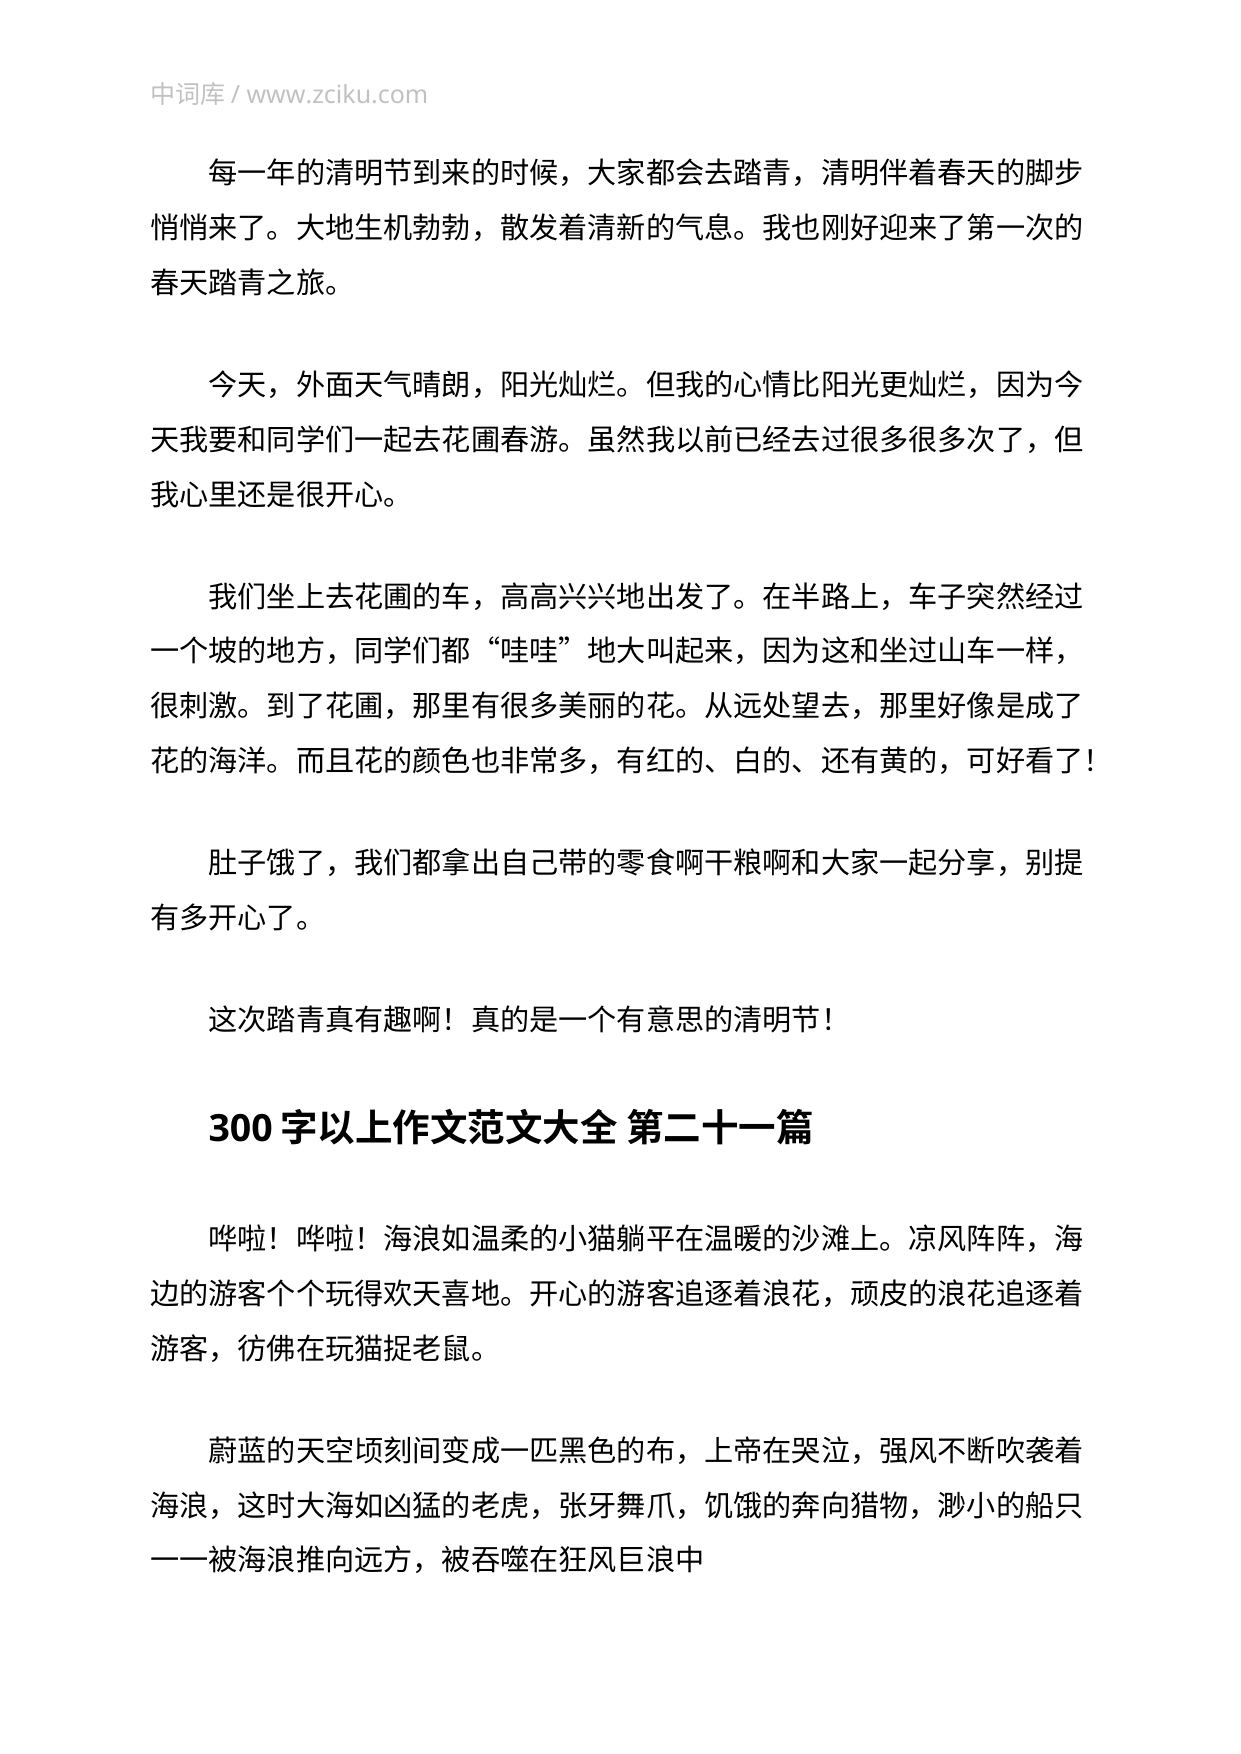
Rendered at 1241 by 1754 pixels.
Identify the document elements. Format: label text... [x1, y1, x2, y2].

text 今天，外面天气晴朗，阳光灿烂。但我的心情比阳光更灿烂，因为今天我要和同学们一起去花圃春游。虽然我以前已经去过很多很多次了，但我心里还是很开心。 [150, 362, 1090, 514]
text 我们坐上去花圃的车，高高兴兴地出发了。在半路上，车子突然经过一个坡的地方，同学们都“哇哇”地大叫起来，因为这和坐过山车一样，很刺激。到了花圃，那里有很多美丽的花。从远处望去，那里好像是成了花的海洋。而且花的颜色也非常多，有红的、白的、还有黄的，可好看了！ [150, 573, 1090, 780]
text 这次踏青真有趣啊！真的是一个有意思的清明节！ [150, 996, 1090, 1038]
text 蔚蓝的天空顷刻间变成一匹黑色的布，上帝在哭泣，强风不断吹袭着海浪，这时大海如凶猛的老虎，张牙舞爪，饥饿的奔向猎物，渺小的船只一一被海浪推向远方，被吞噬在狂风巨浪中 [150, 1427, 1090, 1579]
text 每一年的清明节到来的时候，大家都会去踏青，清明伴着春天的脚步悄悄来了。大地生机勃勃，散发着清新的气息。我也刚好迎来了第一次的春天踏青之旅。 [150, 150, 1090, 302]
text 300字以上作文范文大全 第二十一篇 [150, 1098, 1090, 1152]
text 哗啦！哗啦！海浪如温柔的小猫躺平在温暖的沙滩上。凉风阵阵，海边的游客个个玩得欢天喜地。开心的游客追逐着浪花，顽皮的浪花追逐着游客，彷佛在玩猫捉老鼠。 [150, 1216, 1090, 1368]
text 肚子饿了，我们都拿出自己带的零食啊干粮啊和大家一起分享，别提有多开心了。 [150, 839, 1090, 937]
